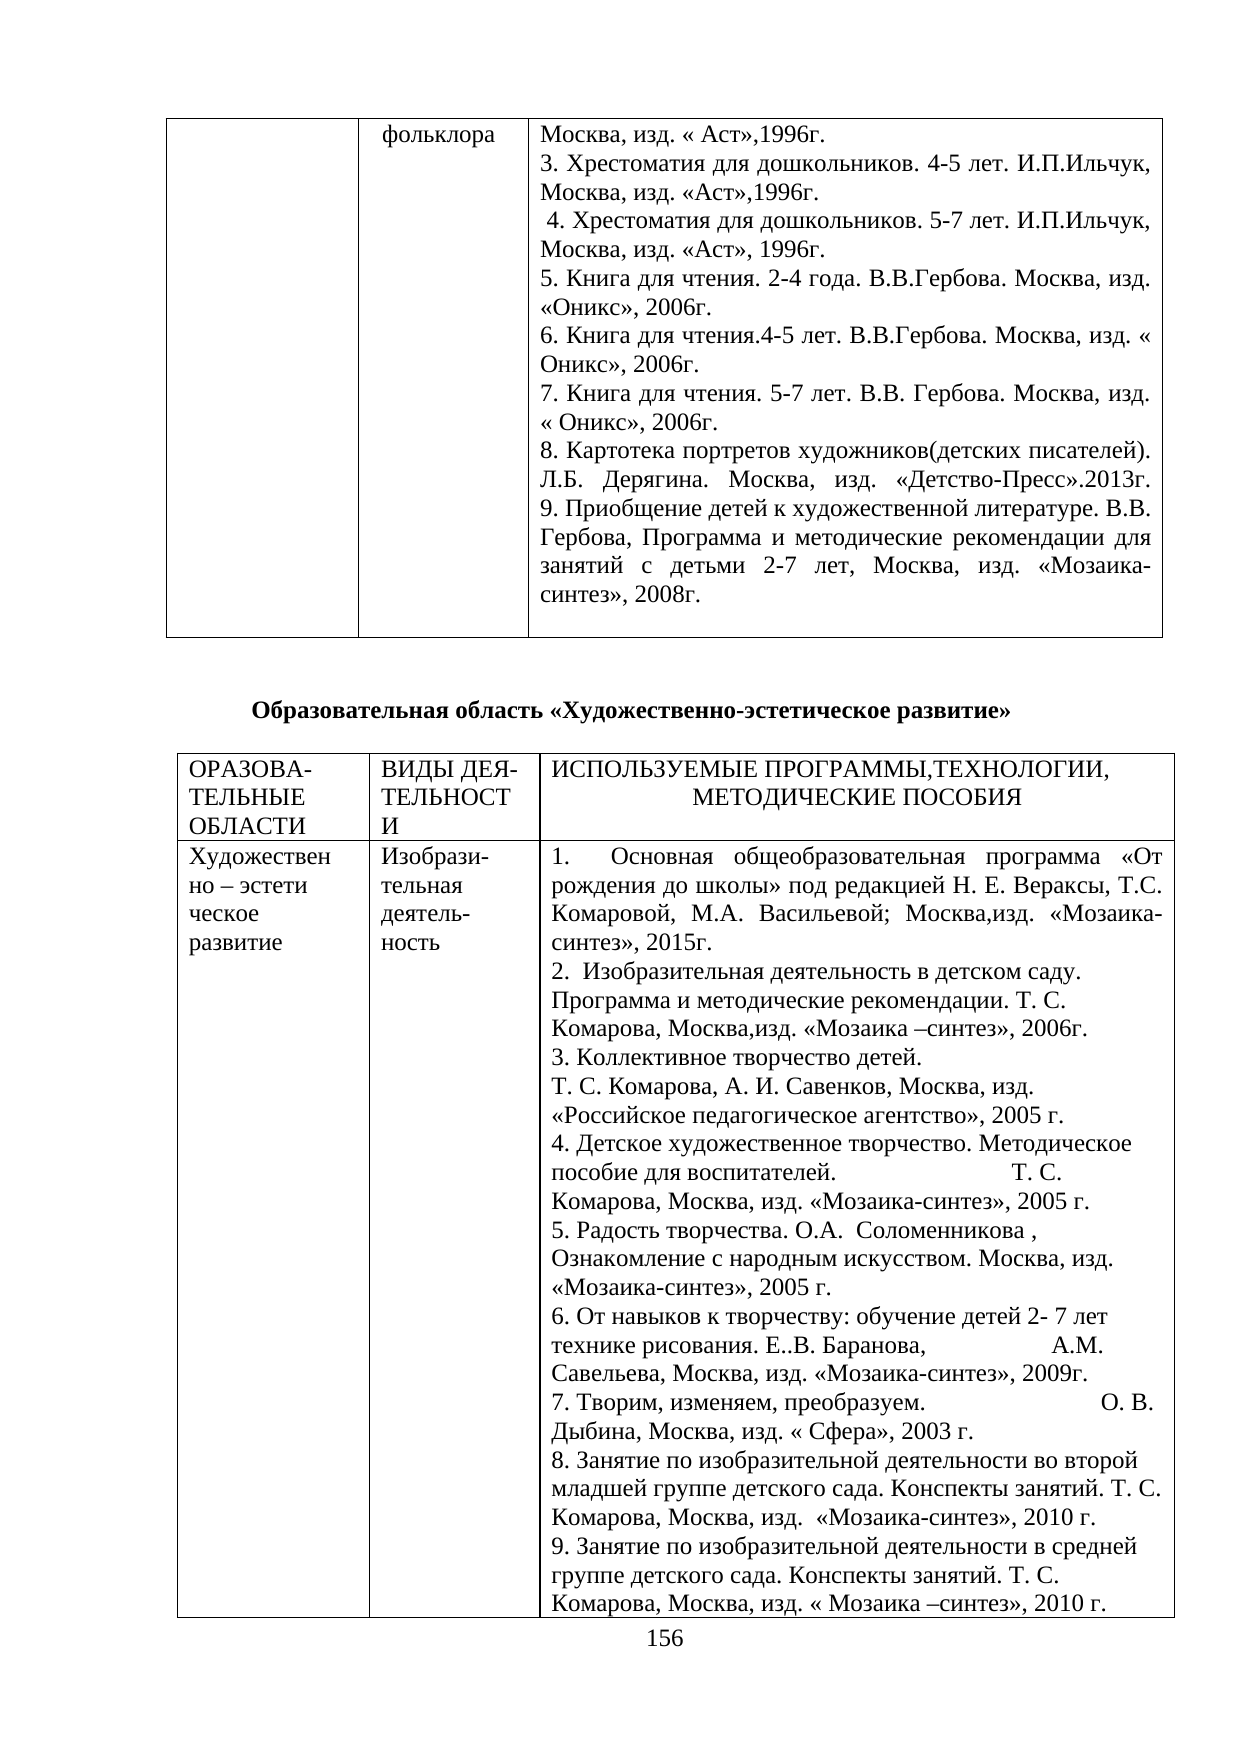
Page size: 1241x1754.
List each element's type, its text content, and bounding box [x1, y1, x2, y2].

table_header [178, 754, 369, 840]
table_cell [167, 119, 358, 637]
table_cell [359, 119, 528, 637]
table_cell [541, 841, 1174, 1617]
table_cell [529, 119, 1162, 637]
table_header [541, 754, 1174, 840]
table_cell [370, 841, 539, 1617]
text Образовательная область «Художественно-эстетическое развитие» [177, 695, 1152, 724]
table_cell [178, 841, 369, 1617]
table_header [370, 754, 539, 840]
